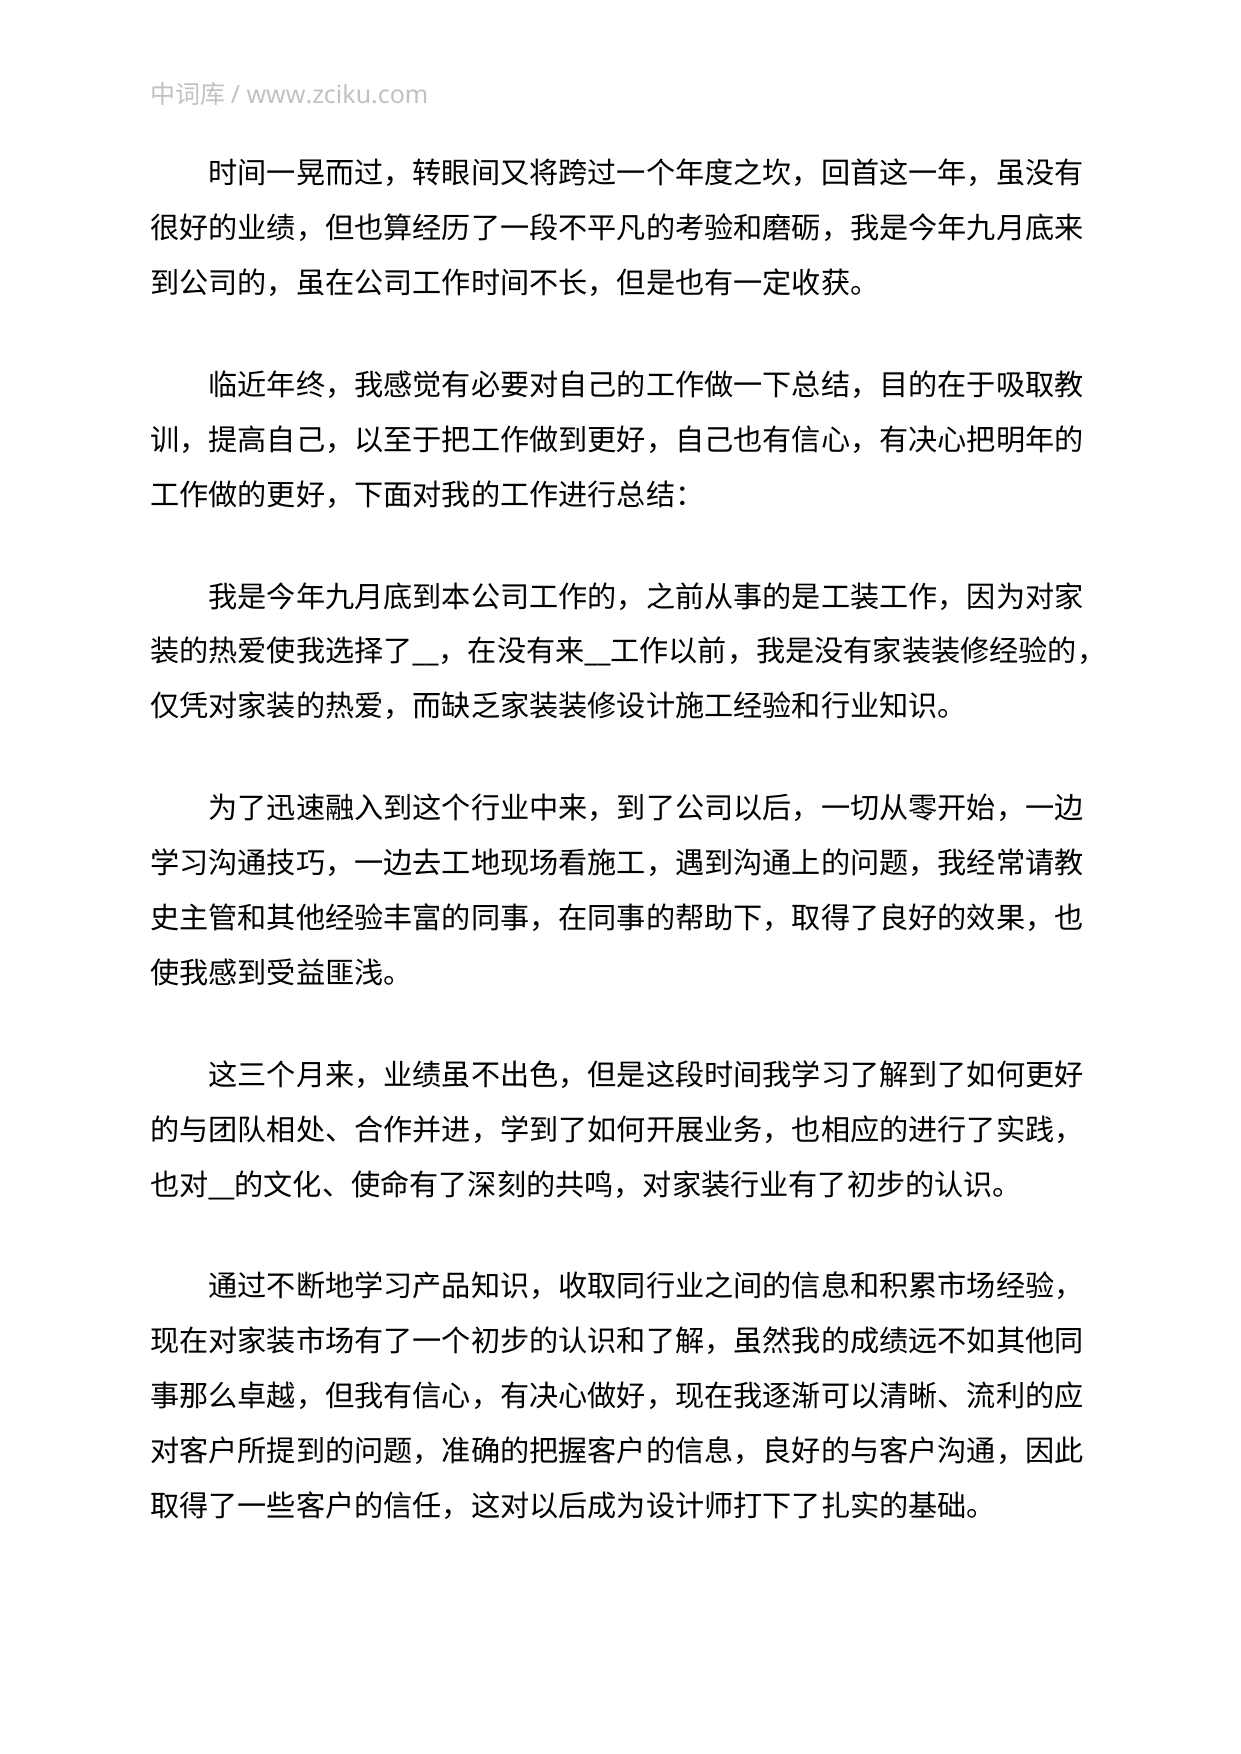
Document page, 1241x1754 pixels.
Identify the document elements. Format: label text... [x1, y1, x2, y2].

text 为了迅速融入到这个行业中来，到了公司以后，一切从零开始，一边学习沟通技巧，一边去工地现场看施工，遇到沟通上的问题，我经常请教史主管和其他经验丰富的同事，在同事的帮助下，取得了良好的效果，也使我感到受益匪浅。 [150, 785, 1090, 992]
text 时间一晃而过，转眼间又将跨过一个年度之坎，回首这一年，虽没有很好的业绩，但也算经历了一段不平凡的考验和磨砺，我是今年九月底来到公司的，虽在公司工作时间不长，但是也有一定收获。 [150, 150, 1090, 302]
text 这三个月来，业绩虽不出色，但是这段时间我学习了解到了如何更好的与团队相处、合作并进，学到了如何开展业务，也相应的进行了实践，也对__的文化、使命有了深刻的共鸣，对家装行业有了初步的认识。 [150, 1051, 1090, 1203]
text 通过不断地学习产品知识，收取同行业之间的信息和积累市场经验，现在对家装市场有了一个初步的认识和了解，虽然我的成绩远不如其他同事那么卓越，但我有信心，有决心做好，现在我逐渐可以清晰、流利的应对客户所提到的问题，准确的把握客户的信息，良好的与客户沟通，因此取得了一些客户的信任，这对以后成为设计师打下了扎实的基础。 [150, 1263, 1090, 1525]
text 我是今年九月底到本公司工作的，之前从事的是工装工作，因为对家装的热爱使我选择了__，在没有来__工作以前，我是没有家装装修经验的，仅凭对家装的热爱，而缺乏家装装修设计施工经验和行业知识。 [150, 573, 1090, 725]
text 临近年终，我感觉有必要对自己的工作做一下总结，目的在于吸取教训，提高自己，以至于把工作做到更好，自己也有信心，有决心把明年的工作做的更好，下面对我的工作进行总结： [150, 362, 1090, 514]
